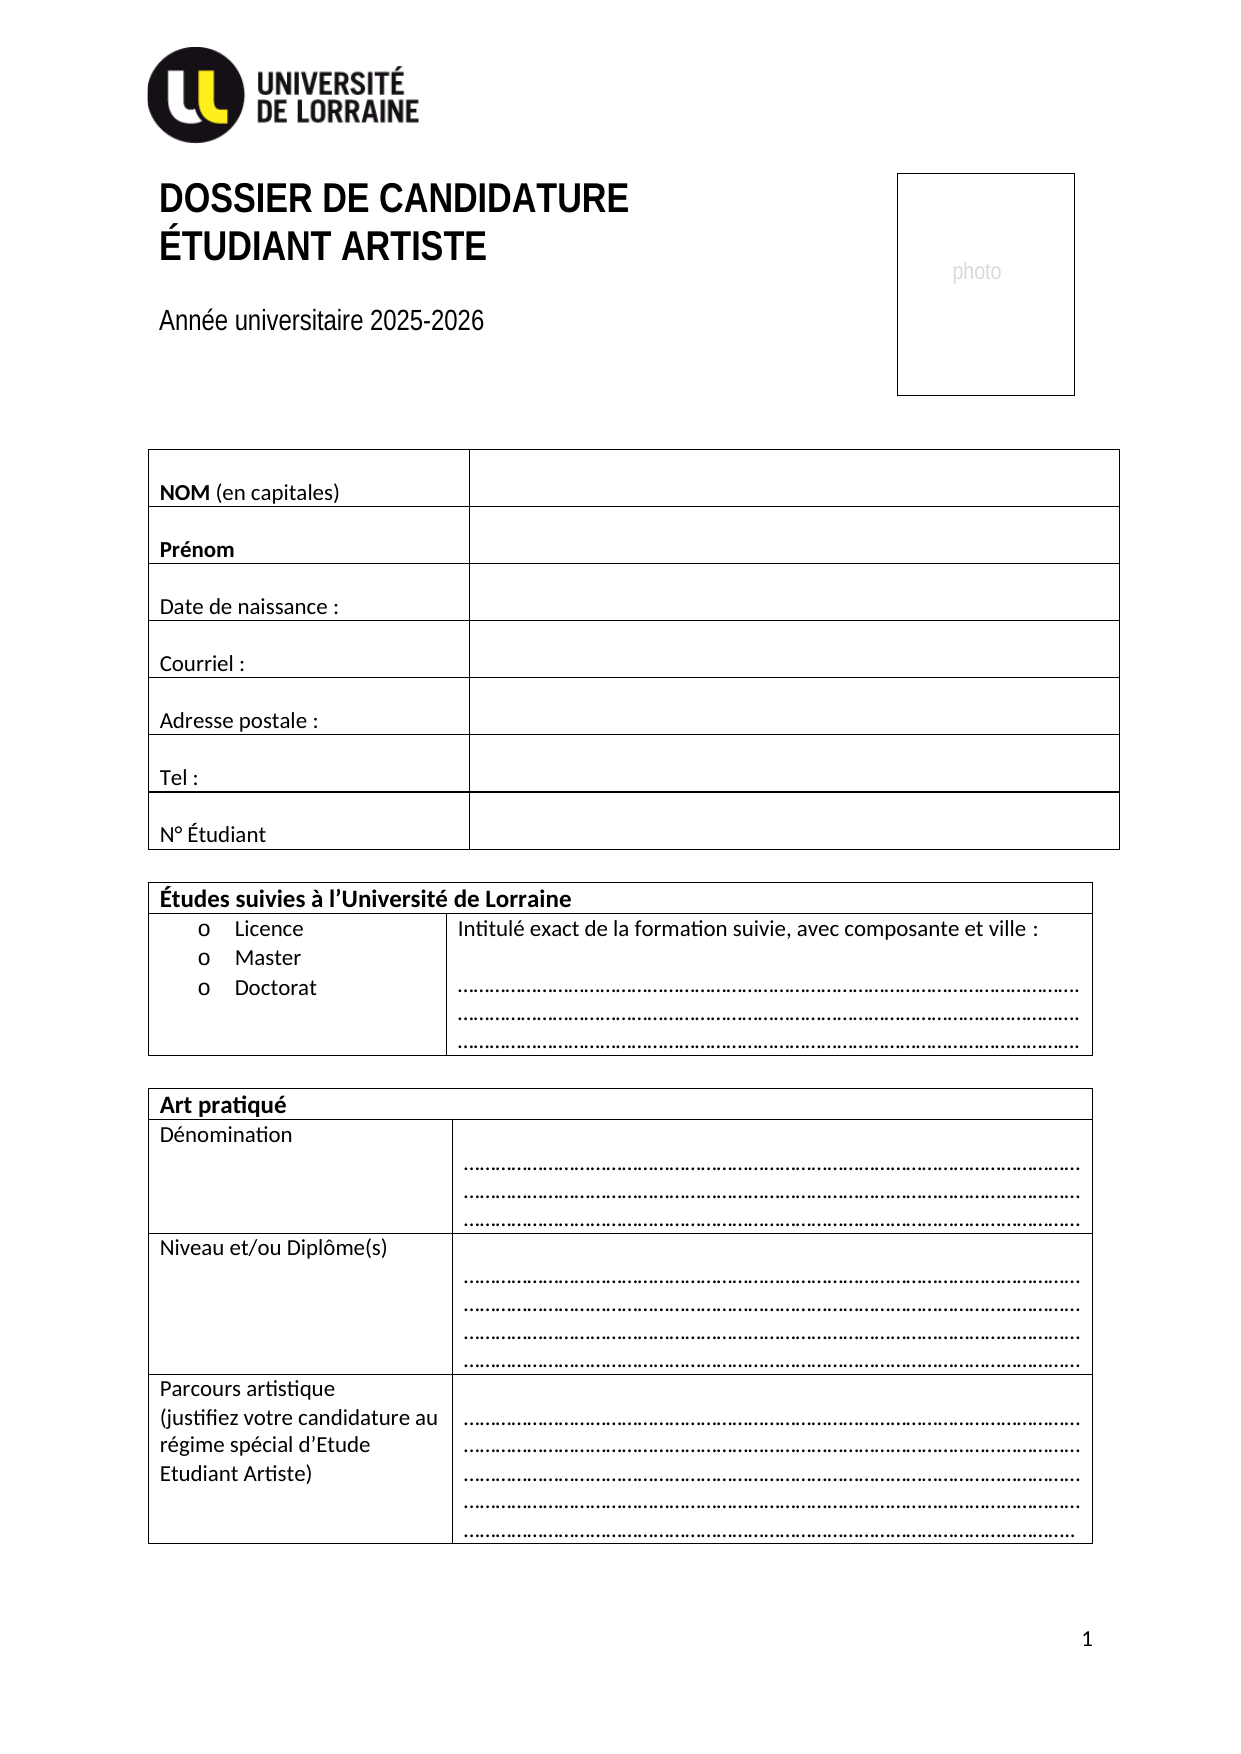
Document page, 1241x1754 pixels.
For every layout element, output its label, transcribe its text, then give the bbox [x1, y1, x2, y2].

table_cell [470, 735, 1119, 791]
table_cell Niveau et/ou Diplôme(s) [149, 1234, 452, 1373]
table_cell Adresse postale : [149, 678, 469, 734]
table_cell Courriel : [149, 621, 469, 677]
table_cell [470, 678, 1119, 734]
table_cell Dénomination [149, 1120, 452, 1232]
table_cell [470, 793, 1119, 848]
table_header Art pratiqué [149, 1089, 1092, 1119]
table_header NOM (en capitales) [149, 450, 469, 506]
table_cell Tel : [149, 735, 469, 791]
table_header Études suivies à l’Université de Lorraine [149, 883, 1092, 913]
table_header DOSSIER DE CANDIDATURE ÉTUDIANT ARTISTE Année universitaire 2025-2026 [148, 173, 897, 395]
table_cell N° Étudiant [149, 793, 469, 848]
table_header [470, 450, 1119, 506]
table_cell Prénom [149, 507, 469, 563]
table_cell Date de naissance : [149, 564, 469, 620]
picture [147, 47, 425, 144]
table_cell ……………………………………………………………………………………………………… ……………………………………………………………………………………………………… ……………………………………………………………………………………………………… ……………………………………………………………………………………………………… …………………………………………………………………………………………………….. [453, 1375, 1092, 1543]
table_header photo [898, 174, 1074, 395]
table_cell Intitulé exact de la formation suivie, avec composante et ville : ………………………………………………………………………………………………………. ………………………………………………………………………………………………………. ………………………………………………………………………………………………………. [447, 914, 1092, 1054]
table_cell Licence Master Doctorat [149, 914, 446, 1054]
table_cell [470, 507, 1119, 563]
table_cell [470, 564, 1119, 620]
table_cell Parcours artistique (justifiez votre candidature au régime spécial d’Etude Etudiant Artiste) [149, 1375, 452, 1543]
table_cell [470, 621, 1119, 677]
table_cell ……………………………………………………………………………………………………… ……………………………………………………………………………………………………… ……………………………………………………………………………………………………… [453, 1120, 1092, 1232]
